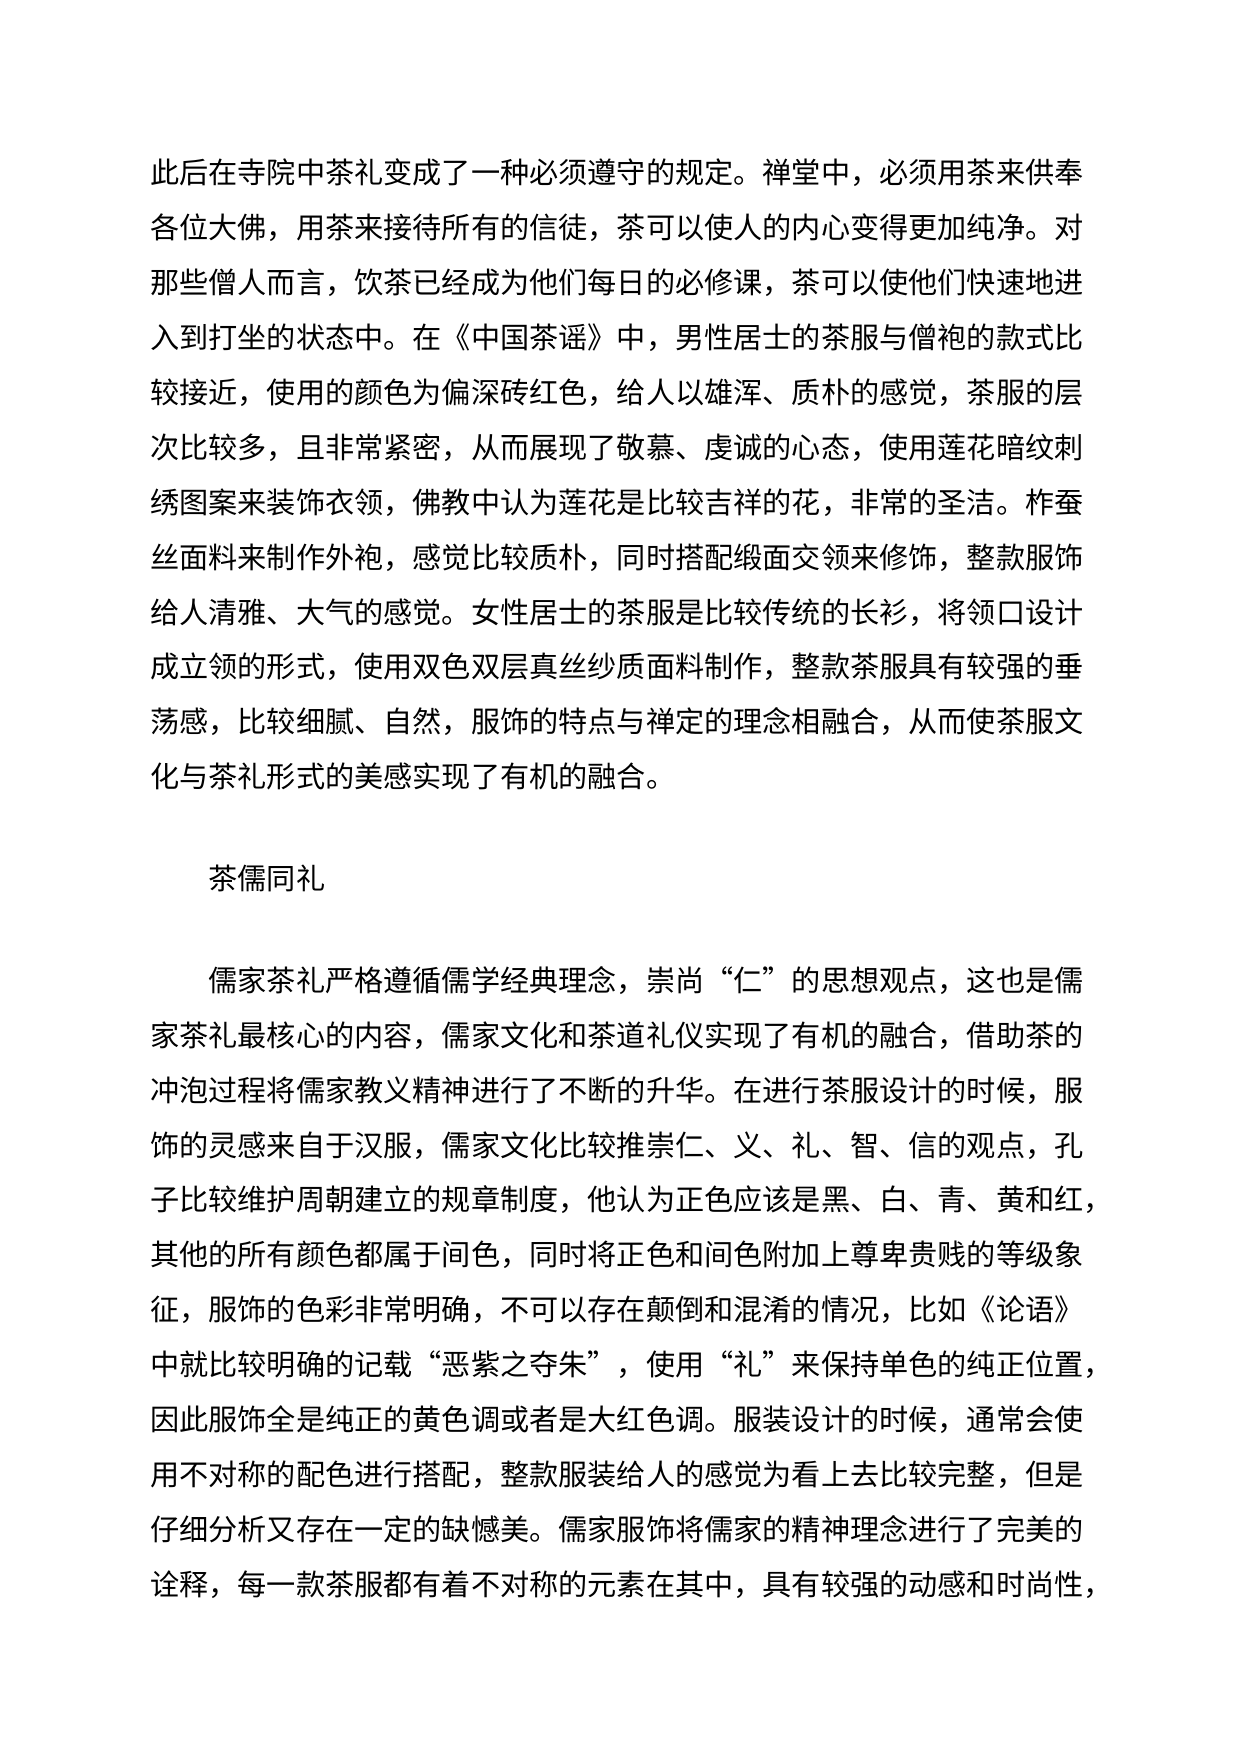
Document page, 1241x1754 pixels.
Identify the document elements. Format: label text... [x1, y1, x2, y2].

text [150, 150, 1090, 796]
text 茶儒同礼 [150, 856, 1090, 898]
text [150, 957, 1090, 1603]
